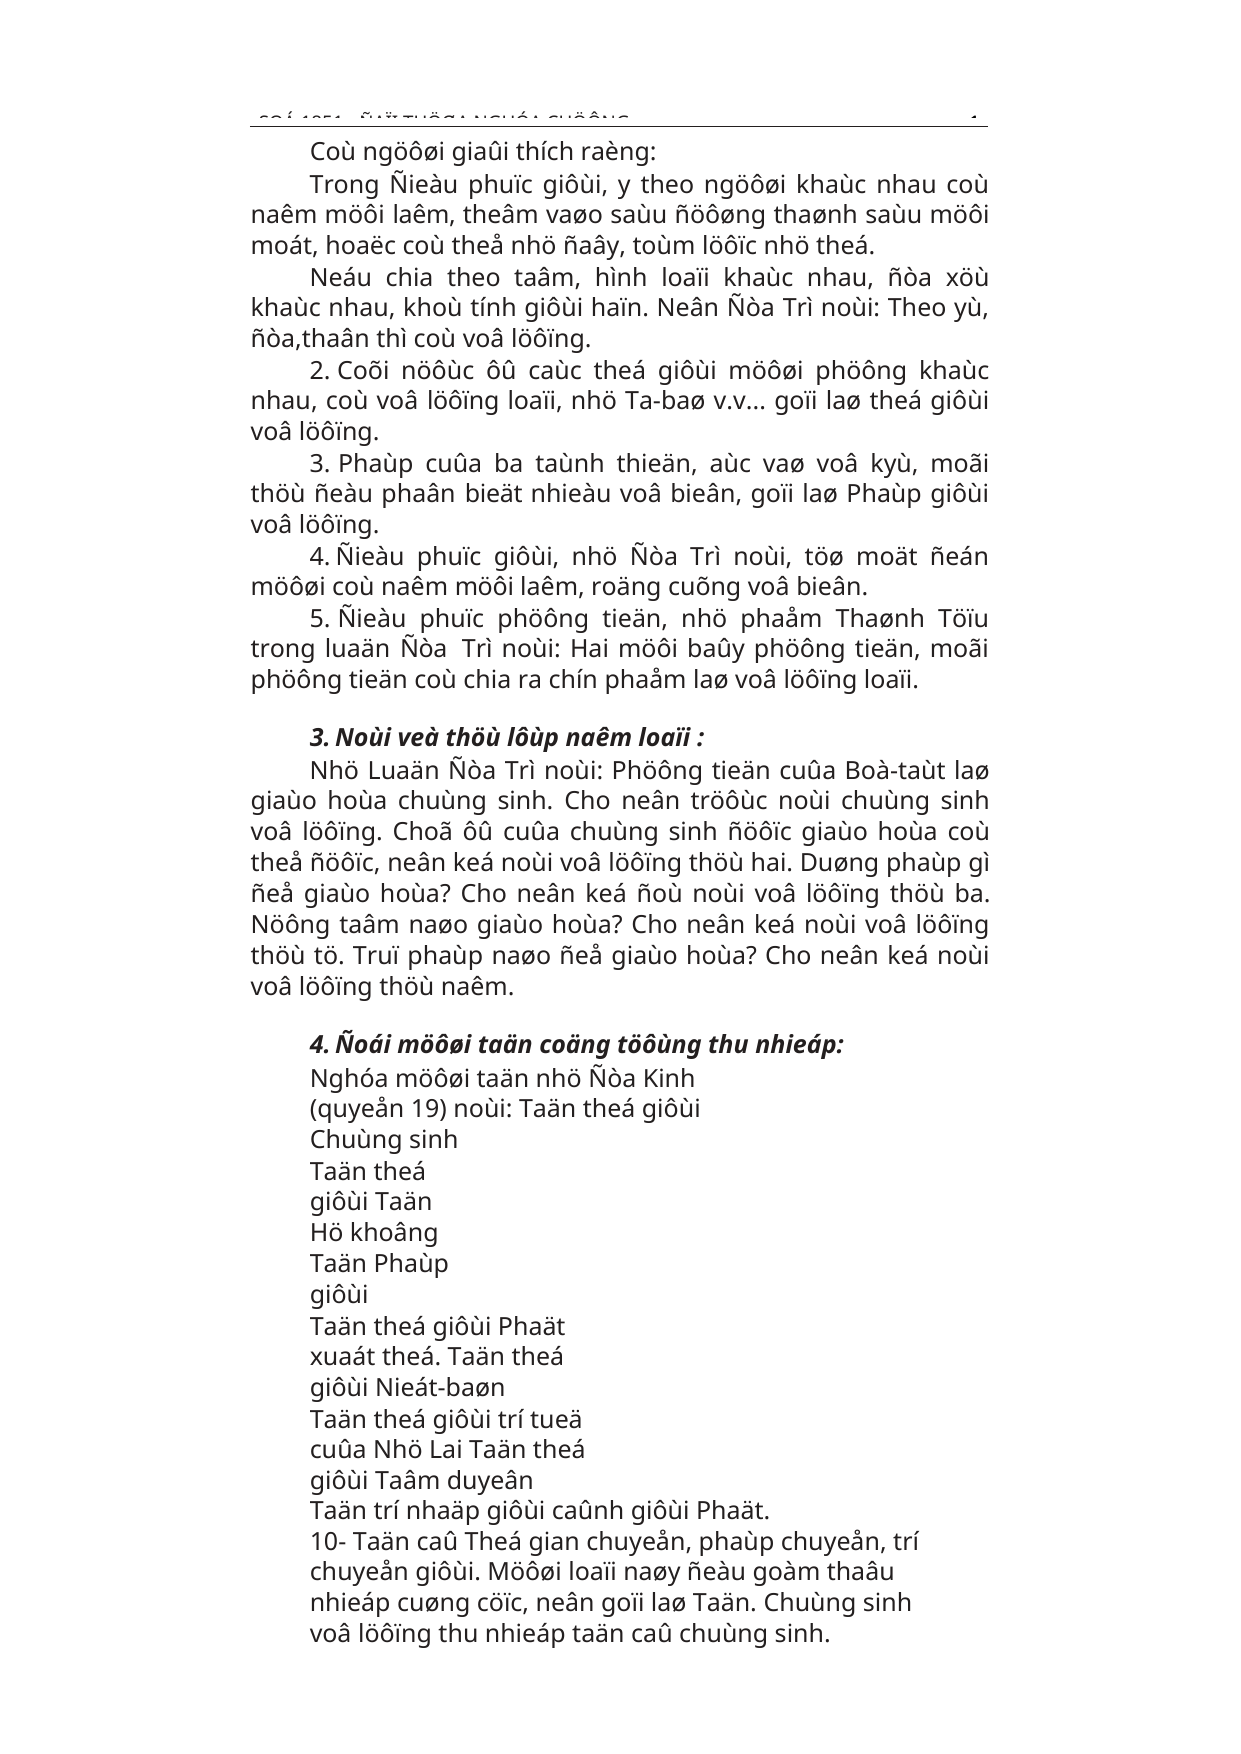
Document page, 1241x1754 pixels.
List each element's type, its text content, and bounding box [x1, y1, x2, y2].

text Neáu chia theo taâm, hình loaïi khaùc nhau, ñòa xöù khaùc nhau, khoù tính giôùi haïn. Neân Ñòa Trì noùi: Theo yù, ñòa,thaân thì coù voâ löôïng. [250, 261, 990, 354]
text Taän trí nhaäp giôùi caûnh giôùi Phaät. [309, 1497, 1092, 1525]
text Taän theá giôùi Taän Hö khoâng Taän Phaùp giôùi [309, 1156, 461, 1311]
list Ñieàu phuïc phöông tieän, nhö phaåm Thaønh Töïu trong luaän Ñòa Trì noùi: Hai möôi baûy phöông tieän, moãi phöông tieän coù chia ra chín phaåm laø voâ löôïng loaïi. [250, 602, 990, 696]
list Ñieàu phuïc giôùi, nhö Ñòa Trì noùi, töø moät ñeán möôøi coù naêm möôi laêm, roäng cuõng voâ bieân. [250, 541, 990, 602]
text Nhö Luaän Ñòa Trì noùi: Phöông tieän cuûa Boà-taùt laø giaùo hoùa chuùng sinh. Cho neân tröôùc noùi chuùng sinh voâ löôïng. Choã ôû cuûa chuùng sinh ñöôïc giaùo hoùa coù theå ñöôïc, neân keá noùi voâ löôïng thöù hai. Duøng phaùp gì ñeå giaùo hoùa? Cho neân keá ñoù noùi voâ löôïng thöù ba. Nöông taâm naøo giaùo hoùa? Cho neân keá noùi voâ löôïng thöù tö. Truï phaùp naøo ñeå giaùo hoùa? Cho neân keá noùi voâ löôïng thöù naêm. [250, 754, 990, 1003]
text Taän theá giôùi Phaät xuaát theá. Taän theá giôùi Nieát-baøn [309, 1311, 591, 1404]
subtitle Ñoái möôøi taän coäng töôùng thu nhieáp: [309, 1028, 1092, 1060]
text Trong Ñieàu phuïc giôùi, y theo ngöôøi khaùc nhau coù naêm möôi laêm, theâm vaøo saùu ñöôøng thaønh saùu möôi moát, hoaëc coù theå nhö ñaây, toùm löôïc nhö theá. [250, 168, 990, 261]
list Coõi nöôùc ôû caùc theá giôùi möôøi phöông khaùc nhau, coù voâ löôïng loaïi, nhö Ta-baø v.v... goïi laø theá giôùi voâ löôïng. [250, 354, 990, 447]
text Taän theá giôùi trí tueä cuûa Nhö Lai Taän theá giôùi Taâm duyeân [309, 1404, 643, 1497]
text 10- Taän caû Theá gian chuyeån, phaùp chuyeån, trí chuyeån giôùi. Möôøi loaïi naøy ñeàu goàm thaâu nhieáp cuøng cöïc, neân goïi laø Taän. Chuùng sinh voâ löôïng thu nhieáp taän caû chuùng sinh. [309, 1526, 946, 1650]
subtitle Noùi veà thöù lôùp naêm loaïi : [309, 720, 1092, 753]
list Phaùp cuûa ba taùnh thieän, aùc vaø voâ kyù, moãi thöù ñeàu phaân bieät nhieàu voâ bieân, goïi laø Phaùp giôùi voâ löôïng. [250, 447, 990, 541]
text Coù ngöôøi giaûi thích raèng: [309, 134, 1092, 167]
text Nghóa möôøi taän nhö Ñòa Kinh (quyeån 19) noùi: Taän theá giôùi Chuùng sinh [309, 1062, 785, 1156]
